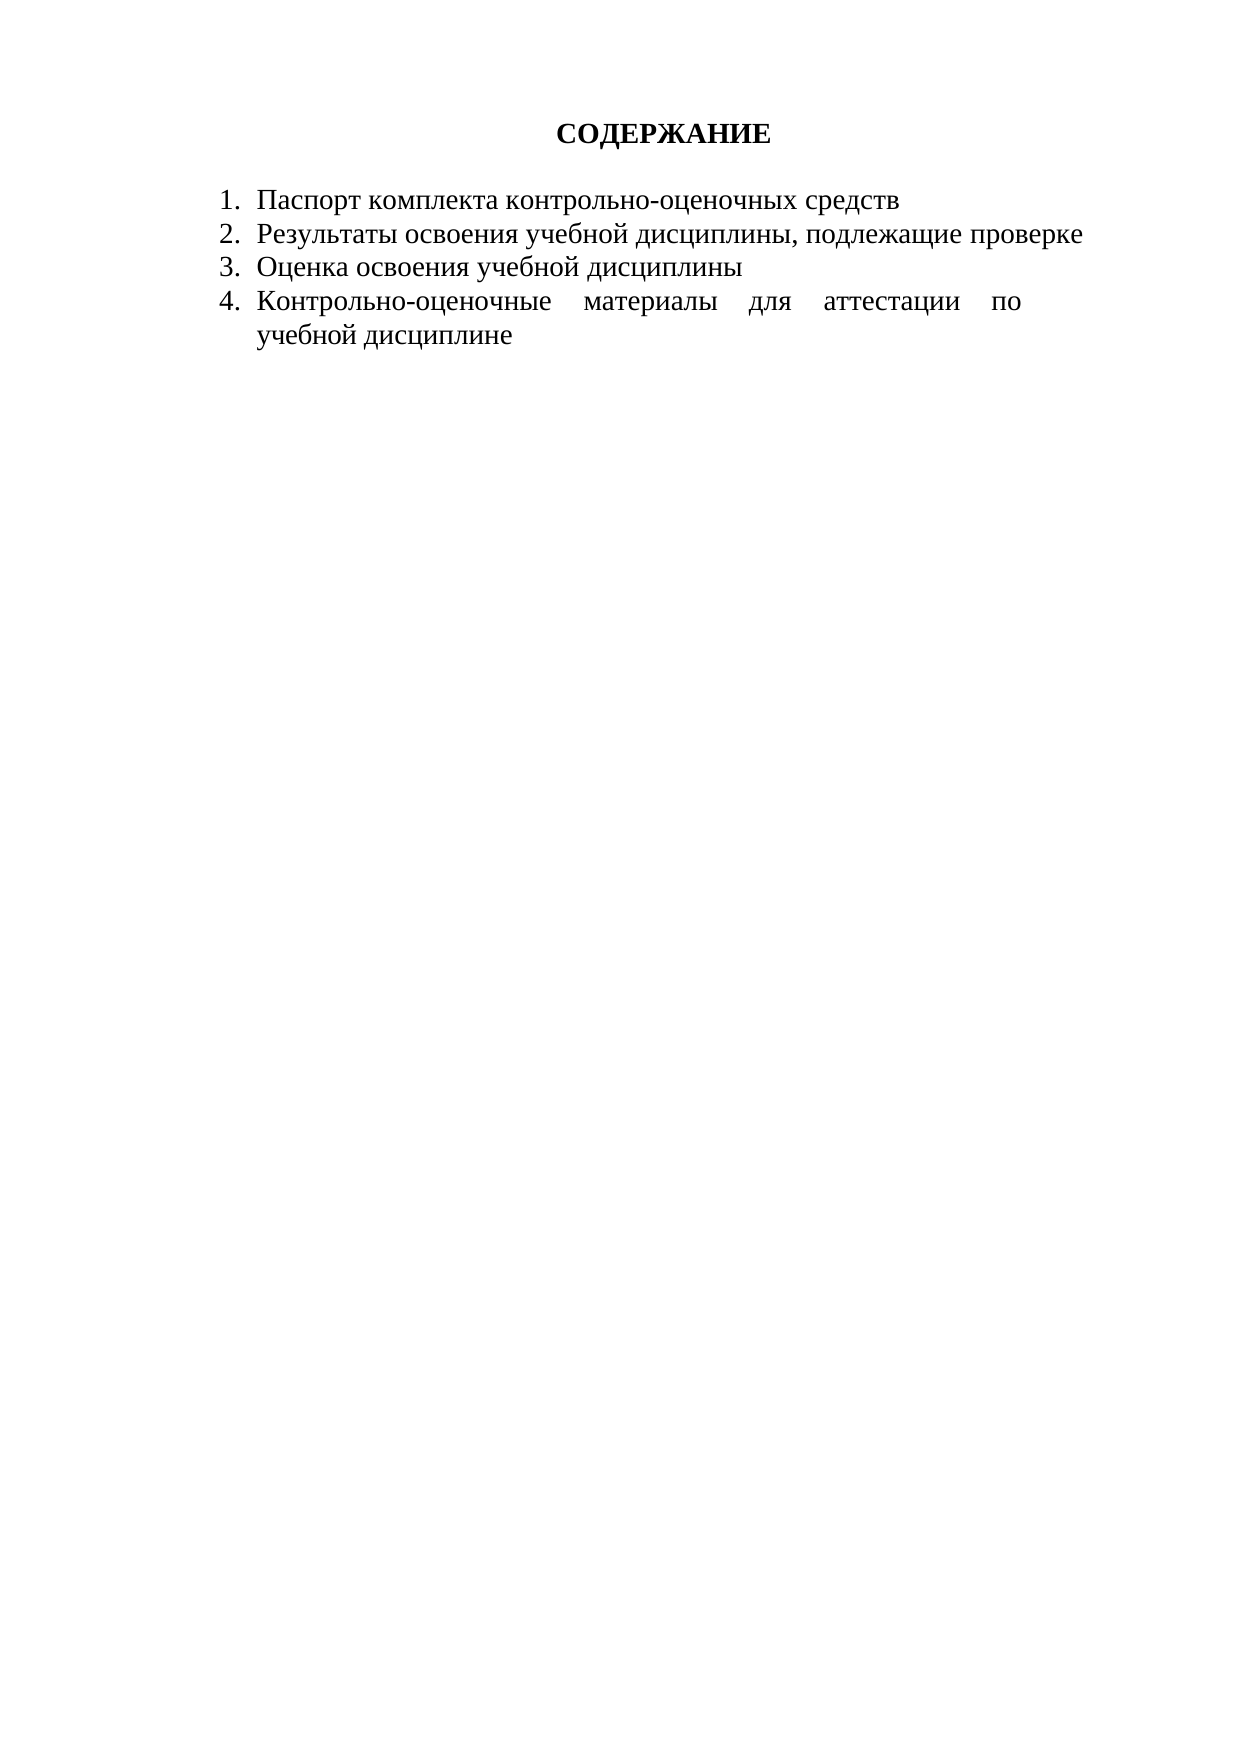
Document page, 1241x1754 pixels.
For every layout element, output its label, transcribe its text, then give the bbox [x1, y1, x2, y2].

list Паспорт комплекта контрольно-оценочных средств [219, 183, 1182, 216]
list Результаты освоения учебной дисциплины, подлежащие проверке [219, 216, 1182, 250]
list Оценка освоения учебной дисциплины [219, 250, 1182, 283]
list Контрольно-оценочные материалы для аттестации по учебной дисциплине [219, 283, 1146, 350]
text СОДЕРЖАНИЕ [213, 116, 1114, 149]
